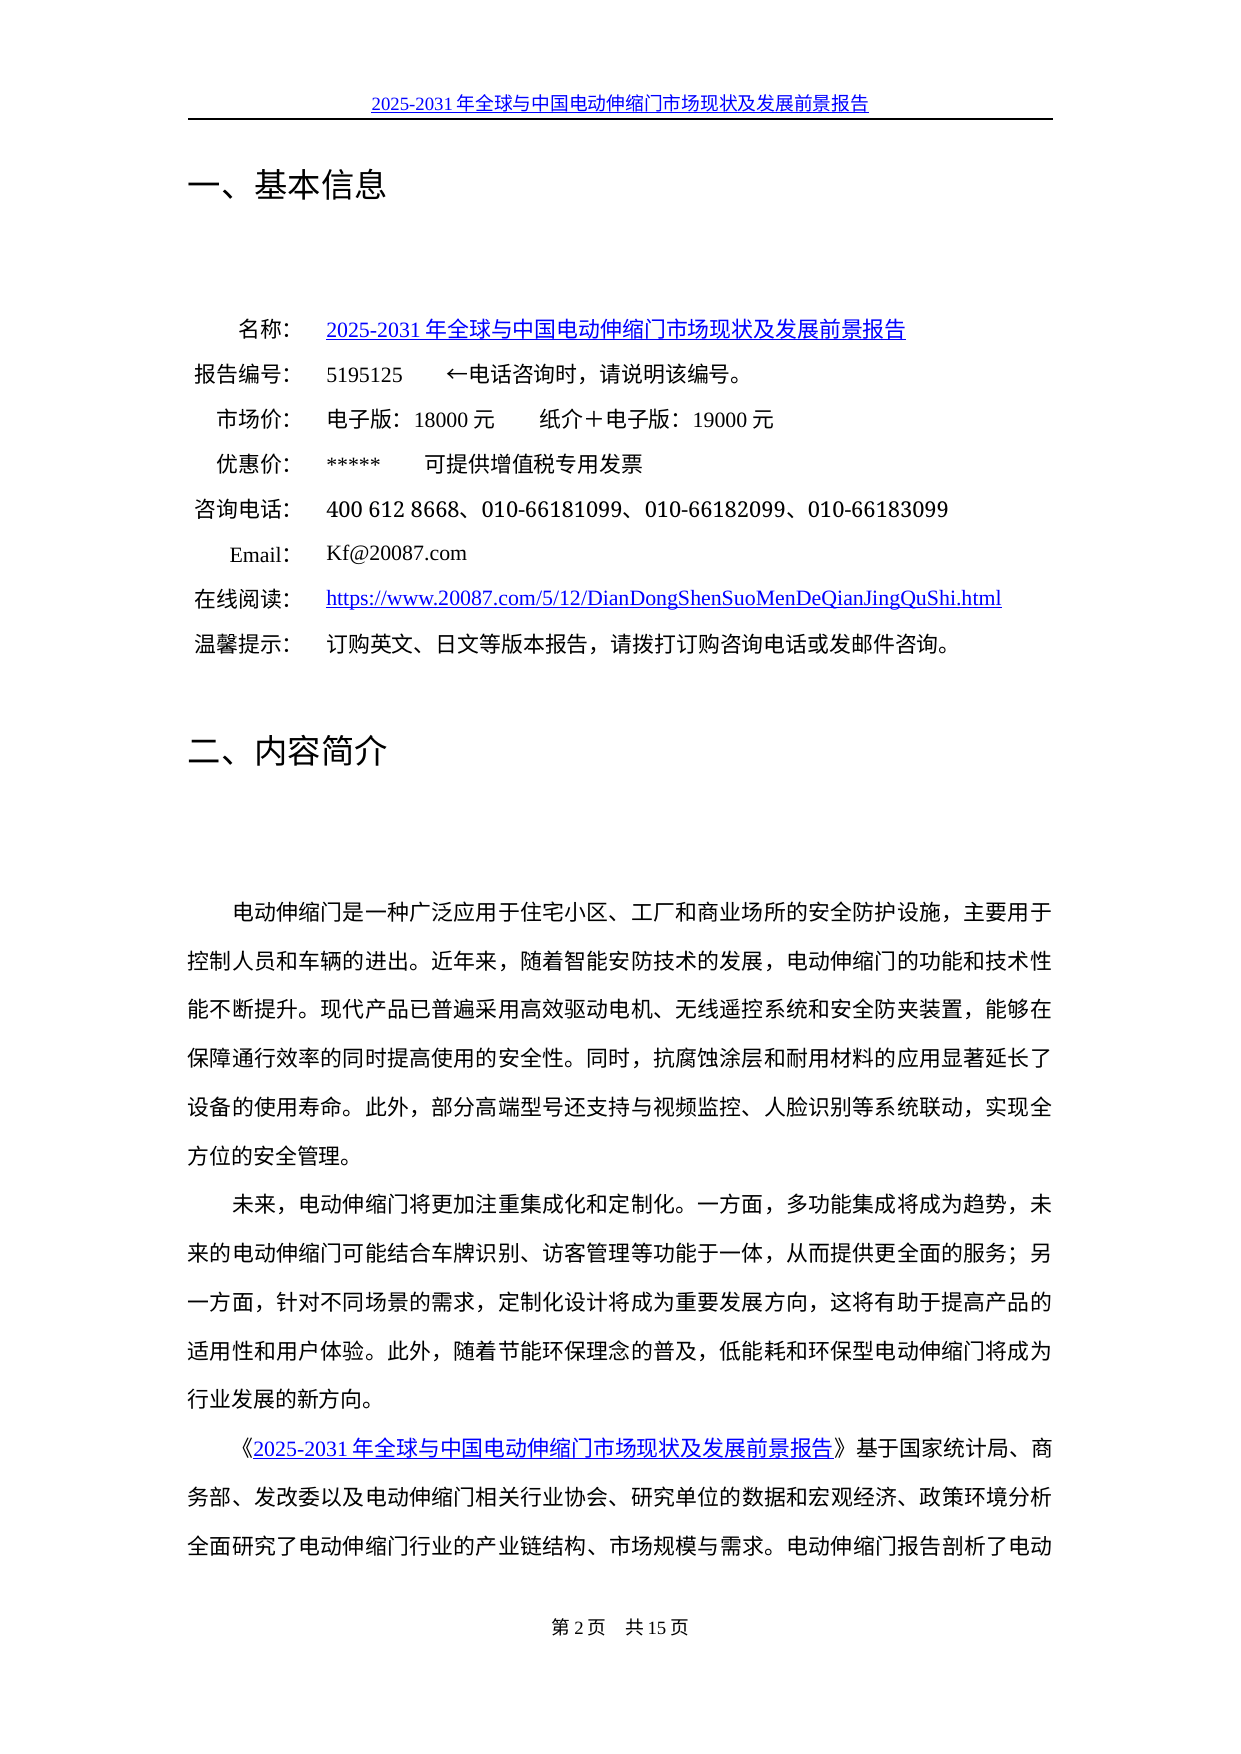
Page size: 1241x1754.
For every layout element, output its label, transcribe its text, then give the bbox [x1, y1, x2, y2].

title 一、基本信息 [187, 150, 1053, 215]
table_header 名称： [167, 312, 315, 357]
table_cell 电子版：18000 元 纸介＋电子版：19000 元 [315, 402, 1073, 447]
table_cell 市场价： [167, 402, 315, 447]
table_cell 温馨提示： [167, 627, 315, 672]
table_cell Kf@20087.com [315, 537, 1073, 582]
table_cell 400 612 8668、010-66181099、010-66182099、010-66183099 [315, 492, 1073, 537]
table_cell 订购英文、日文等版本报告，请拨打订购咨询电话或发邮件咨询。 [315, 627, 1073, 672]
table_cell 在线阅读： [167, 582, 315, 627]
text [187, 894, 1053, 1561]
table_cell [315, 582, 1073, 627]
table_cell 报告编号： [167, 357, 315, 402]
table_cell 咨询电话： [167, 492, 315, 537]
table_cell 优惠价： [167, 447, 315, 492]
title 二、内容简介 [187, 717, 1053, 782]
table_cell ***** 可提供增值税专用发票 [315, 447, 1073, 492]
table_cell 5195125 ←电话咨询时，请说明该编号。 [315, 357, 1073, 402]
table_cell Email： [167, 537, 315, 582]
table_header 2025-2031年全球与中国电动伸缩门市场现状及发展前景报告 [315, 312, 1073, 357]
